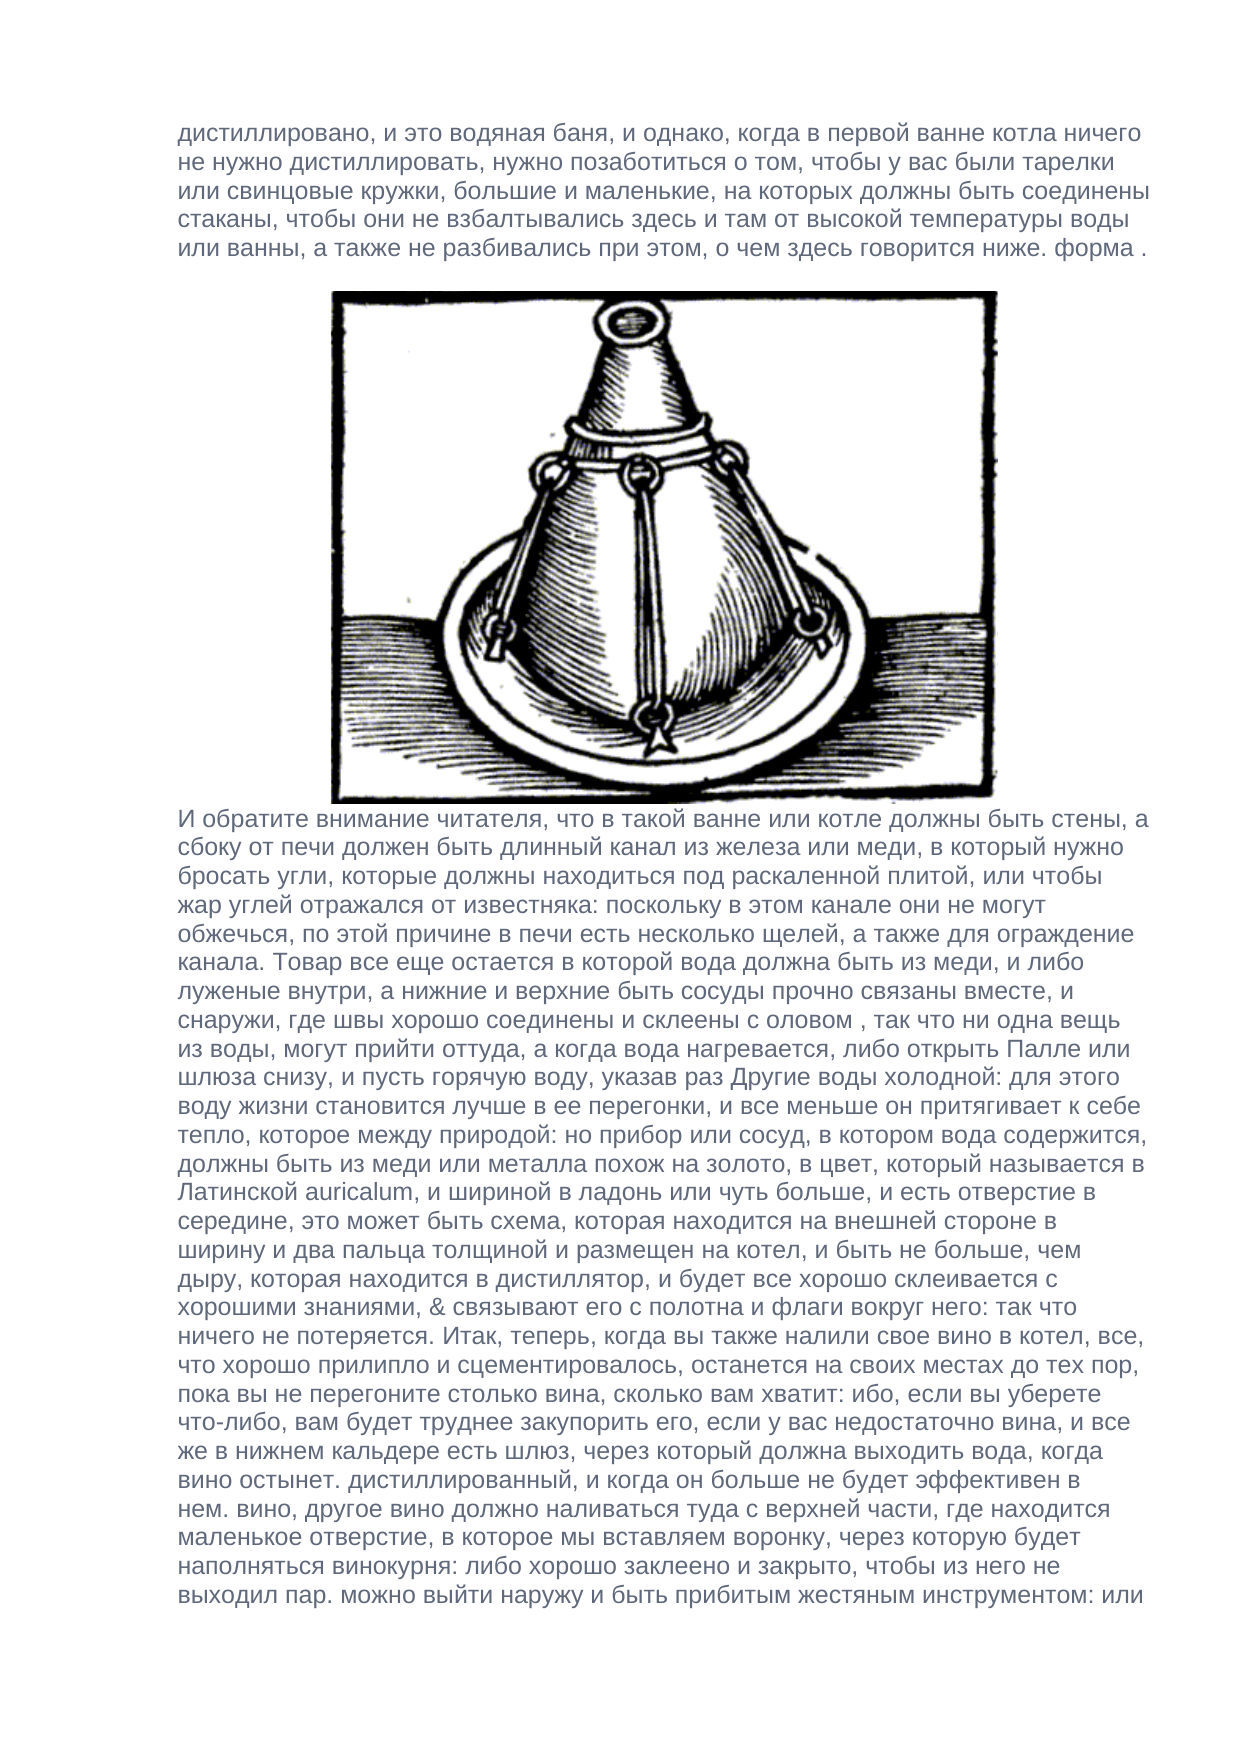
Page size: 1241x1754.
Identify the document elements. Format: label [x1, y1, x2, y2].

picture [330, 291, 998, 804]
text [177, 118, 1152, 262]
text [177, 803, 1152, 1608]
